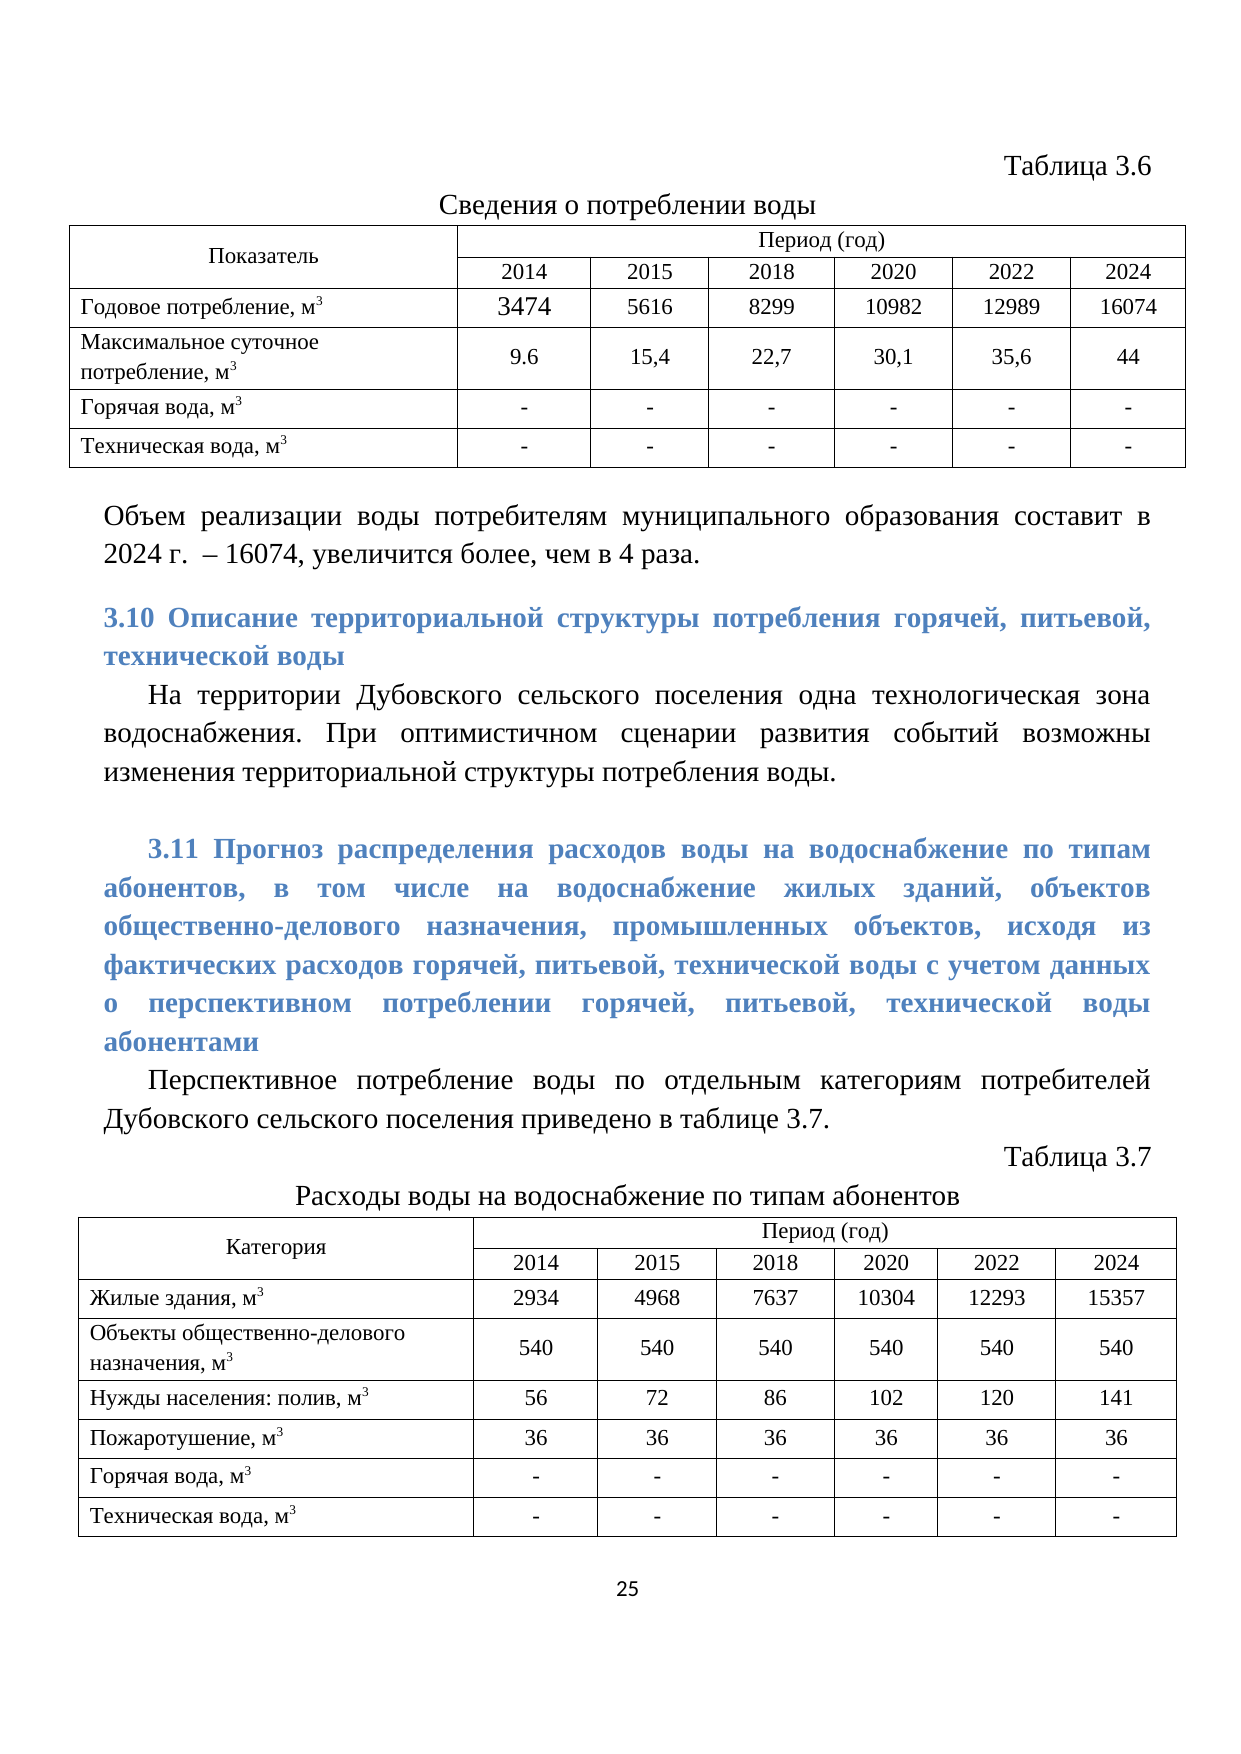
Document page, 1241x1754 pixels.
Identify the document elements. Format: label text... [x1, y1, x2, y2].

table_cell - [835, 429, 952, 467]
table_cell 540 [1056, 1319, 1176, 1379]
table_header Период (год) [474, 1218, 1176, 1248]
table_cell 56 [474, 1381, 597, 1419]
table_cell - [591, 429, 708, 467]
table_cell 7637 [717, 1280, 834, 1318]
table_cell - [835, 390, 952, 427]
table_cell 2014 [458, 258, 590, 288]
table_cell Техническая вода, м3 [70, 429, 457, 467]
table_cell - [591, 390, 708, 427]
table_cell - [938, 1459, 1055, 1497]
table_cell - [938, 1498, 1055, 1536]
table_cell 2015 [598, 1249, 716, 1279]
table_cell Пожаротушение, м3 [79, 1420, 473, 1458]
table_cell 10304 [835, 1280, 937, 1318]
table_cell 2020 [835, 1249, 937, 1279]
table_cell 2934 [474, 1280, 597, 1318]
table_cell 2018 [717, 1249, 834, 1279]
table_cell 36 [1056, 1420, 1176, 1458]
table_cell - [598, 1498, 716, 1536]
table_cell 2015 [591, 258, 708, 288]
table_cell 540 [474, 1319, 597, 1379]
table_cell - [709, 429, 834, 467]
table_cell 36 [598, 1420, 716, 1458]
table_header Показатель [70, 226, 457, 288]
table_cell 2022 [938, 1249, 1055, 1279]
text На территории Дубовского сельского поселения одна технологическая зона водоснабжения. При оптимистичном сценарии развития событий возможны изменения территориальной структуры потребления воды. [103, 677, 1152, 788]
table_cell - [953, 429, 1070, 467]
table_cell - [717, 1459, 834, 1497]
table_cell - [953, 390, 1070, 427]
table_cell - [709, 390, 834, 427]
table_cell - [1071, 429, 1185, 467]
table_cell 9.6 [458, 328, 590, 388]
table_cell 2014 [474, 1249, 597, 1279]
table_header Категория [79, 1218, 473, 1279]
table_cell 22,7 [709, 328, 834, 388]
table_cell 4968 [598, 1280, 716, 1318]
table_cell 44 [1071, 328, 1185, 388]
table_cell 540 [835, 1319, 937, 1379]
table_cell - [458, 390, 590, 427]
table_cell Объекты общественно-делового назначения, м3 [79, 1319, 473, 1379]
table_cell 36 [835, 1420, 937, 1458]
table_cell 2024 [1071, 258, 1185, 288]
table_cell 8299 [709, 289, 834, 327]
table_cell - [1056, 1498, 1176, 1536]
table_cell 2022 [953, 258, 1070, 288]
text Объем реализации воды потребителям муниципального образования составит в 2024 г. – 16074, увеличится более, чем в 4 раза. [103, 498, 1152, 570]
text Сведения о потреблении воды [103, 187, 1152, 220]
table_cell 12989 [953, 289, 1070, 327]
text Таблица 3.7 [103, 1139, 1152, 1173]
table_cell - [835, 1459, 937, 1497]
table_cell 16074 [1071, 289, 1185, 327]
table_cell 120 [938, 1381, 1055, 1419]
table_cell Горячая вода, м3 [79, 1459, 473, 1497]
table_cell 36 [938, 1420, 1055, 1458]
table_cell - [474, 1498, 597, 1536]
table_cell 540 [598, 1319, 716, 1379]
table_cell - [717, 1498, 834, 1536]
list 3.10 Описание территориальной структуры потребления горячей, питьевой, технической воды [103, 600, 1152, 672]
table_cell 5616 [591, 289, 708, 327]
table_cell 86 [717, 1381, 834, 1419]
table_cell - [1056, 1459, 1176, 1497]
table_cell 2024 [1056, 1249, 1176, 1279]
table_cell 35,6 [953, 328, 1070, 388]
table_cell 36 [717, 1420, 834, 1458]
table_cell 36 [474, 1420, 597, 1458]
table_cell Годовое потребление, м3 [70, 289, 457, 327]
table_cell Максимальное суточное потребление, м3 [70, 328, 457, 388]
table_cell 540 [938, 1319, 1055, 1379]
table_cell - [1071, 390, 1185, 427]
table_cell 2020 [835, 258, 952, 288]
table_cell 72 [598, 1381, 716, 1419]
table_cell 10982 [835, 289, 952, 327]
text Перспективное потребление воды по отдельным категориям потребителей Дубовского сельского поселения приведено в таблице 3.7. [103, 1062, 1152, 1134]
table_cell 540 [717, 1319, 834, 1379]
table_cell Горячая вода, м3 [70, 390, 457, 427]
text 3.11 Прогноз распределения расходов воды на водоснабжение по типам абонентов, в том числе на водоснабжение жилых зданий, объектов общественно-делового назначения, промышленных объектов, исходя из фактических расходов горячей, питьевой, технической воды с учетом данных о перспективном потреблении горячей, питьевой, технической воды абонентами [103, 831, 1152, 1057]
table_cell 141 [1056, 1381, 1176, 1419]
table_cell 15,4 [591, 328, 708, 388]
table_cell 2018 [709, 258, 834, 288]
table_cell 102 [835, 1381, 937, 1419]
table_cell - [598, 1459, 716, 1497]
table_cell - [458, 429, 590, 467]
table_cell Жилые здания, м3 [79, 1280, 473, 1318]
table_cell 12293 [938, 1280, 1055, 1318]
table_cell 30,1 [835, 328, 952, 388]
table_header Период (год) [458, 226, 1185, 257]
table_cell 3474 [458, 289, 590, 327]
text Расходы воды на водоснабжение по типам абонентов [103, 1178, 1152, 1212]
table_cell Техническая вода, м3 [79, 1498, 473, 1536]
table_cell Нужды населения: полив, м3 [79, 1381, 473, 1419]
table_cell - [474, 1459, 597, 1497]
table_cell 15357 [1056, 1280, 1176, 1318]
table_cell - [835, 1498, 937, 1536]
text Таблица 3.6 [103, 148, 1152, 182]
